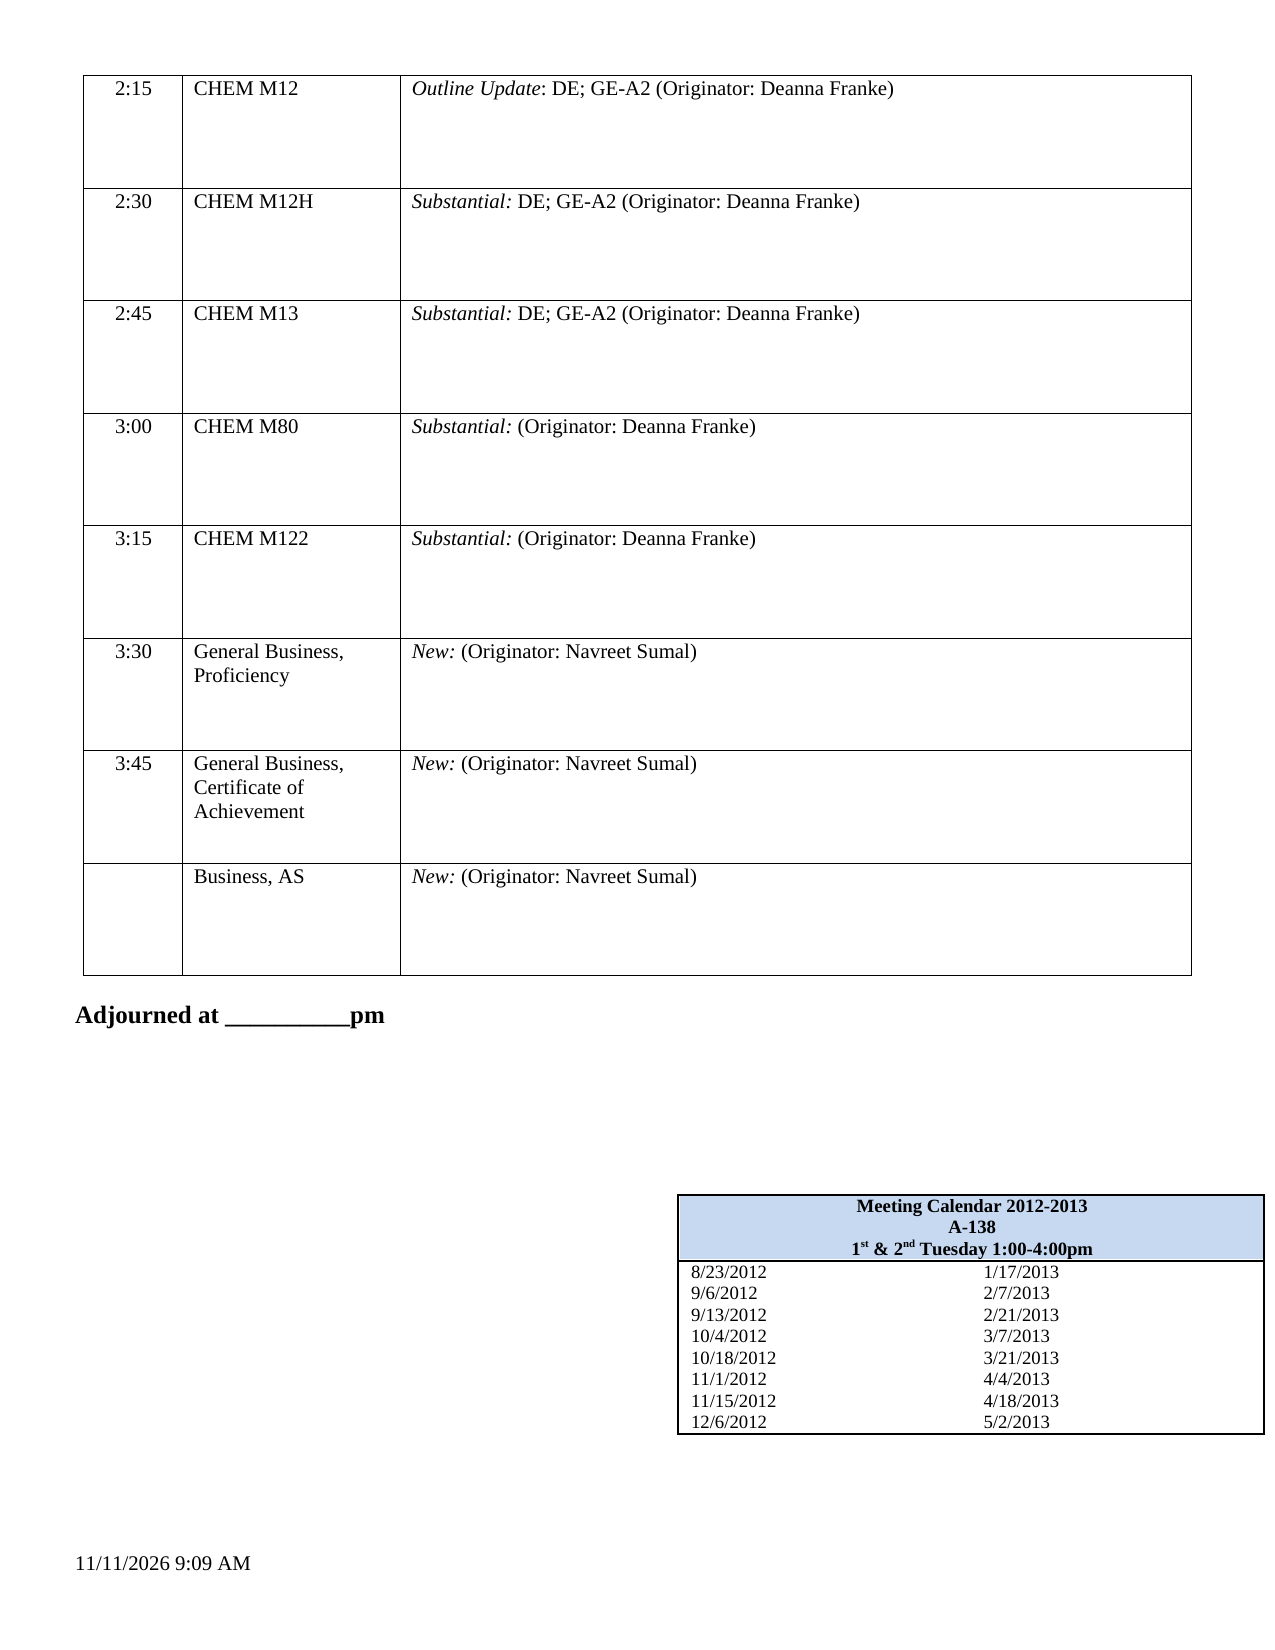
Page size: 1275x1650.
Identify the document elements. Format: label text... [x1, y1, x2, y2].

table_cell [401, 301, 1191, 412]
table_cell General Business, Certificate of Achievement [183, 751, 400, 862]
text Adjourned at __________pm [75, 1000, 1164, 1029]
table_cell 3:30 [84, 639, 182, 750]
table_cell CHEM M12H [183, 189, 400, 300]
table_cell 3:15 [84, 526, 182, 637]
table_cell [84, 864, 182, 975]
table_cell New: (Originator: Navreet Sumal) [401, 751, 1191, 862]
table_cell General Business, Proficiency [183, 639, 400, 750]
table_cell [401, 189, 1191, 300]
table_cell Outline Update: DE; GE-A2 (Originator: Deanna Franke) [401, 76, 1191, 187]
table_cell Substantial: (Originator: Deanna Franke) [401, 526, 1191, 637]
table_cell CHEM M13 [183, 301, 400, 412]
table_cell 3:45 [84, 751, 182, 862]
table_cell 2:45 [84, 301, 182, 412]
table_cell New: (Originator: Navreet Sumal) [401, 864, 1191, 975]
table_cell Business, AS [183, 864, 400, 975]
table_cell 3:00 [84, 414, 182, 525]
table_cell 2:15 [84, 76, 182, 187]
table_cell New: (Originator: Navreet Sumal) [401, 639, 1191, 750]
table_cell CHEM M122 [183, 526, 400, 637]
table_cell 2:30 [84, 189, 182, 300]
table_cell CHEM M80 [183, 414, 400, 525]
table_cell Substantial: (Originator: Deanna Franke) [401, 414, 1191, 525]
table_cell CHEM M12 [183, 76, 400, 187]
